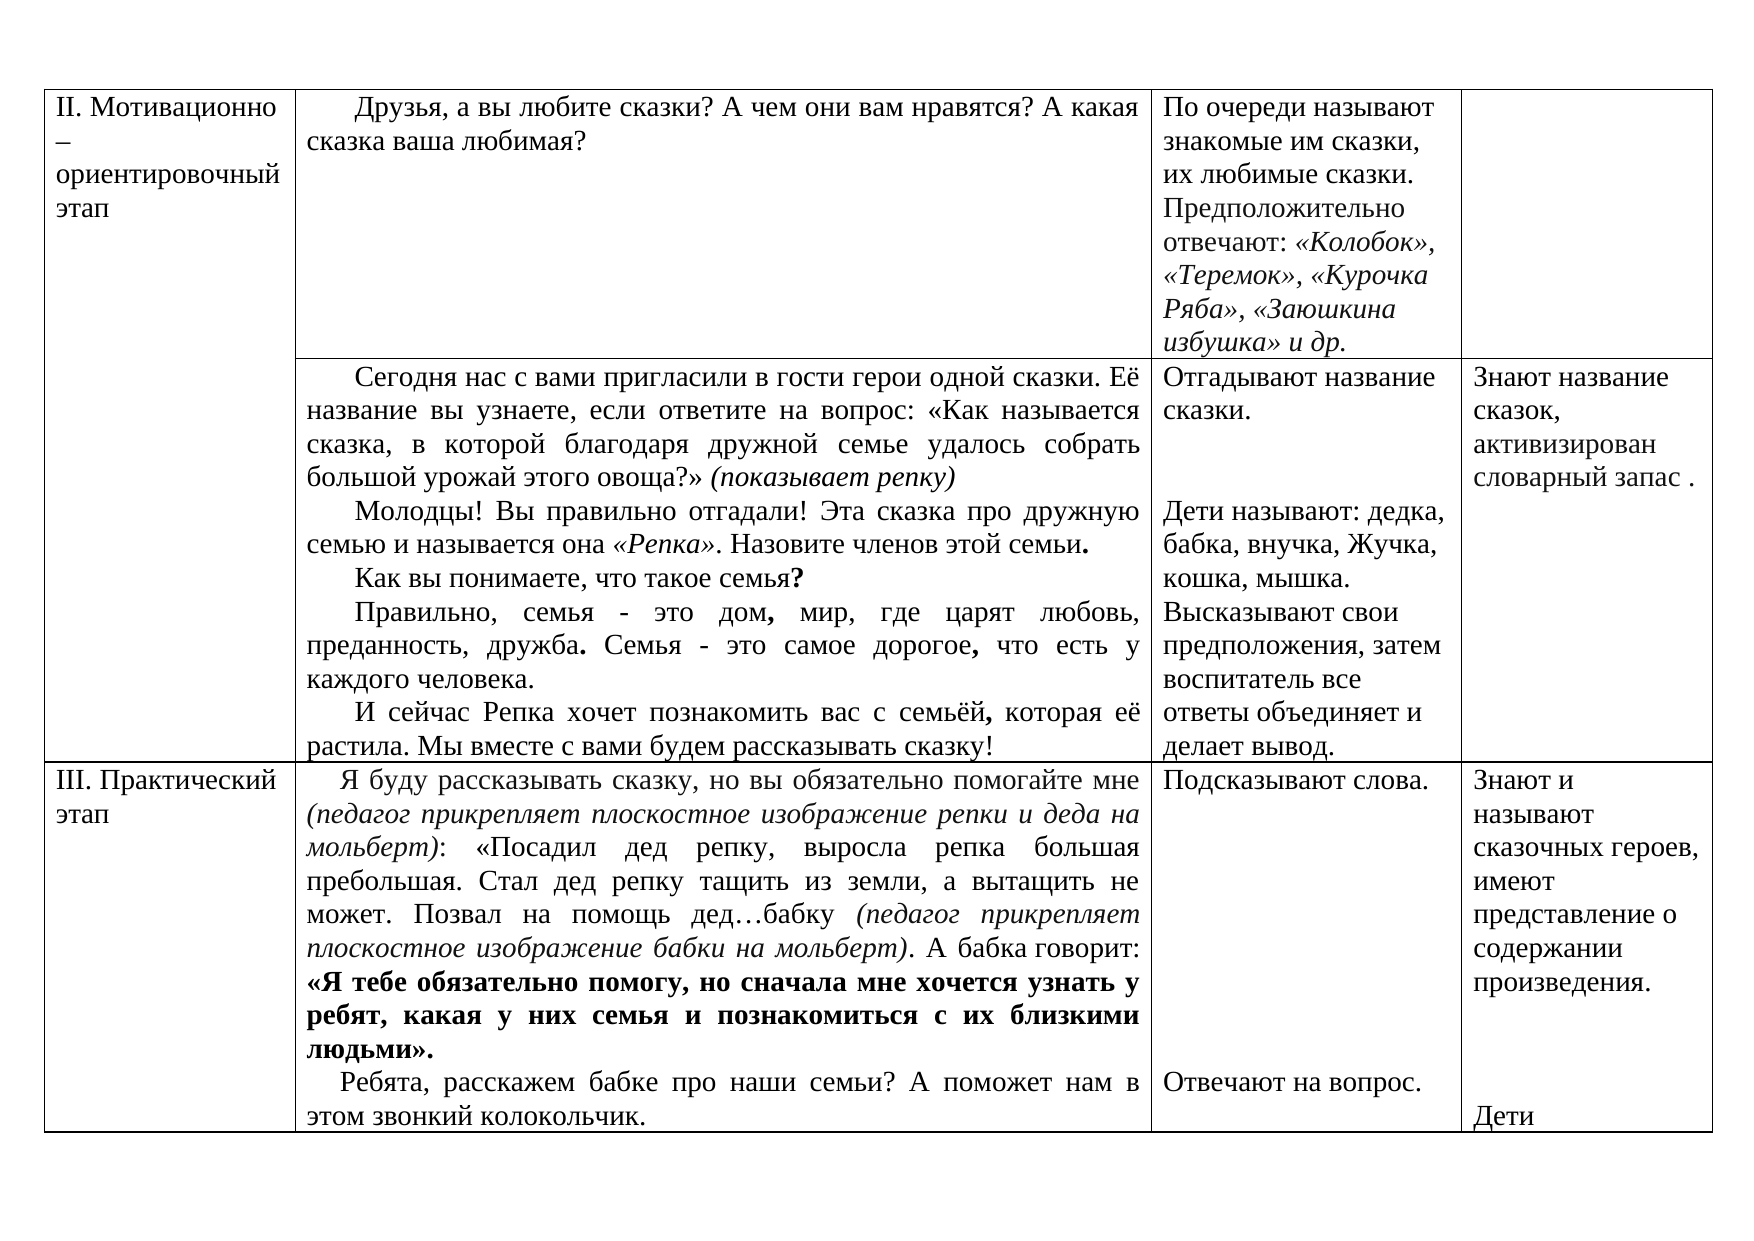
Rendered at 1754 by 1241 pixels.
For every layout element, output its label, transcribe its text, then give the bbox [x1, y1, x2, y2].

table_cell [1152, 763, 1461, 1131]
table_cell [1462, 90, 1712, 358]
table_cell Отгадывают название сказки. Дети называют: дедка, бабка, внучка, Жучка, кошка, мышка. Высказывают свои предположения, затем воспитатель все ответы объединяет и делает вывод. [1152, 359, 1461, 761]
table_cell Друзья, а вы любите сказки? А чем они вам нравятся? А какая сказка ваша любимая? [296, 90, 1151, 358]
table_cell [45, 763, 295, 1131]
table_cell II. Мотивационно – ориентировочный этап [45, 90, 295, 761]
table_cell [1462, 763, 1712, 1131]
table_cell Знают название сказок, активизирован словарный запас . [1462, 359, 1712, 761]
table_cell Сегодня нас с вами пригласили в гости герои одной сказки. Её название вы узнаете, если ответите на вопрос: «Как называется сказка, в которой благодаря дружной семье удалось собрать большой урожай этого овоща?» (показывает репку) Молодцы! Вы правильно отгадали! Эта сказка про дружную семью и называется она «Репка». Назовите членов этой семьи. Как вы понимаете, что такое семья? Правильно, семья - это дом, мир, где царят любовь, преданность, дружба. Семья - это самое дорогое, что есть у каждого человека. И сейчас Репка хочет познакомить вас с семьёй, которая её растила. Мы вместе с вами будем рассказывать сказку! [296, 359, 1151, 761]
table_cell По очереди называют знакомые им сказки, их любимые сказки. Предположительно отвечают: «Колобок», «Теремок», «Курочка Ряба», «Заюшкина избушка» и др. [1152, 90, 1461, 358]
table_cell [296, 763, 1151, 1131]
